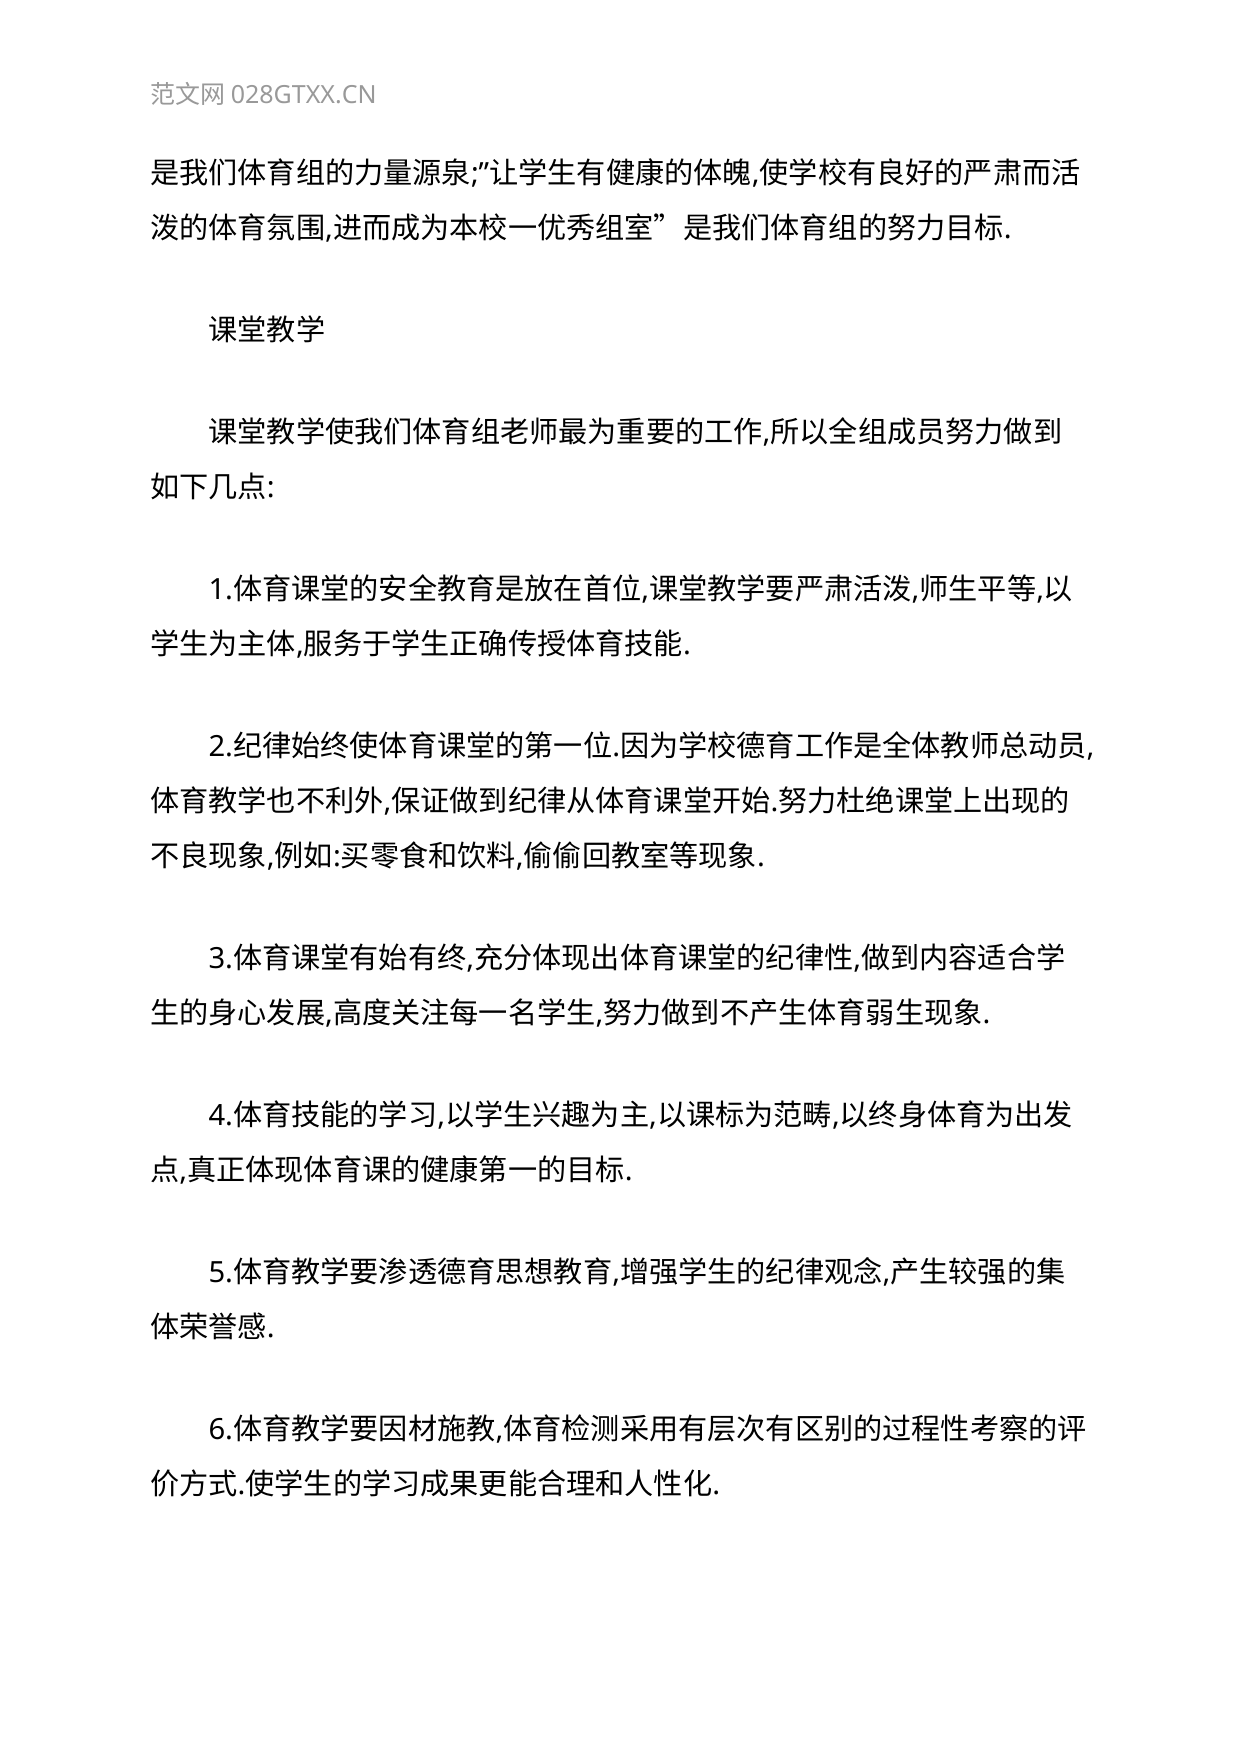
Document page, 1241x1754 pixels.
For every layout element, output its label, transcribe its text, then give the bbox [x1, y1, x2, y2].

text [150, 150, 1090, 247]
text 课堂教学使我们体育组老师最为重要的工作,所以全组成员努力做到如下几点: [150, 409, 1090, 506]
text 6.体育教学要因材施教,体育检测采用有层次有区别的过程性考察的评价方式.使学生的学习成果更能合理和人性化. [150, 1406, 1090, 1503]
text 3.体育课堂有始有终,充分体现出体育课堂的纪律性,做到内容适合学生的身心发展,高度关注每一名学生,努力做到不产生体育弱生现象. [150, 935, 1090, 1032]
text 1.体育课堂的安全教育是放在首位,课堂教学要严肃活泼,师生平等,以学生为主体,服务于学生正确传授体育技能. [150, 566, 1090, 663]
text 课堂教学 [150, 307, 1090, 349]
text 5.体育教学要渗透德育思想教育,增强学生的纪律观念,产生较强的集体荣誉感. [150, 1249, 1090, 1346]
text 2.纪律始终使体育课堂的第一位.因为学校德育工作是全体教师总动员,体育教学也不利外,保证做到纪律从体育课堂开始.努力杜绝课堂上出现的不良现象,例如:买零食和饮料,偷偷回教室等现象. [150, 723, 1090, 875]
text 4.体育技能的学习,以学生兴趣为主,以课标为范畴,以终身体育为出发点,真正体现体育课的健康第一的目标. [150, 1092, 1090, 1189]
